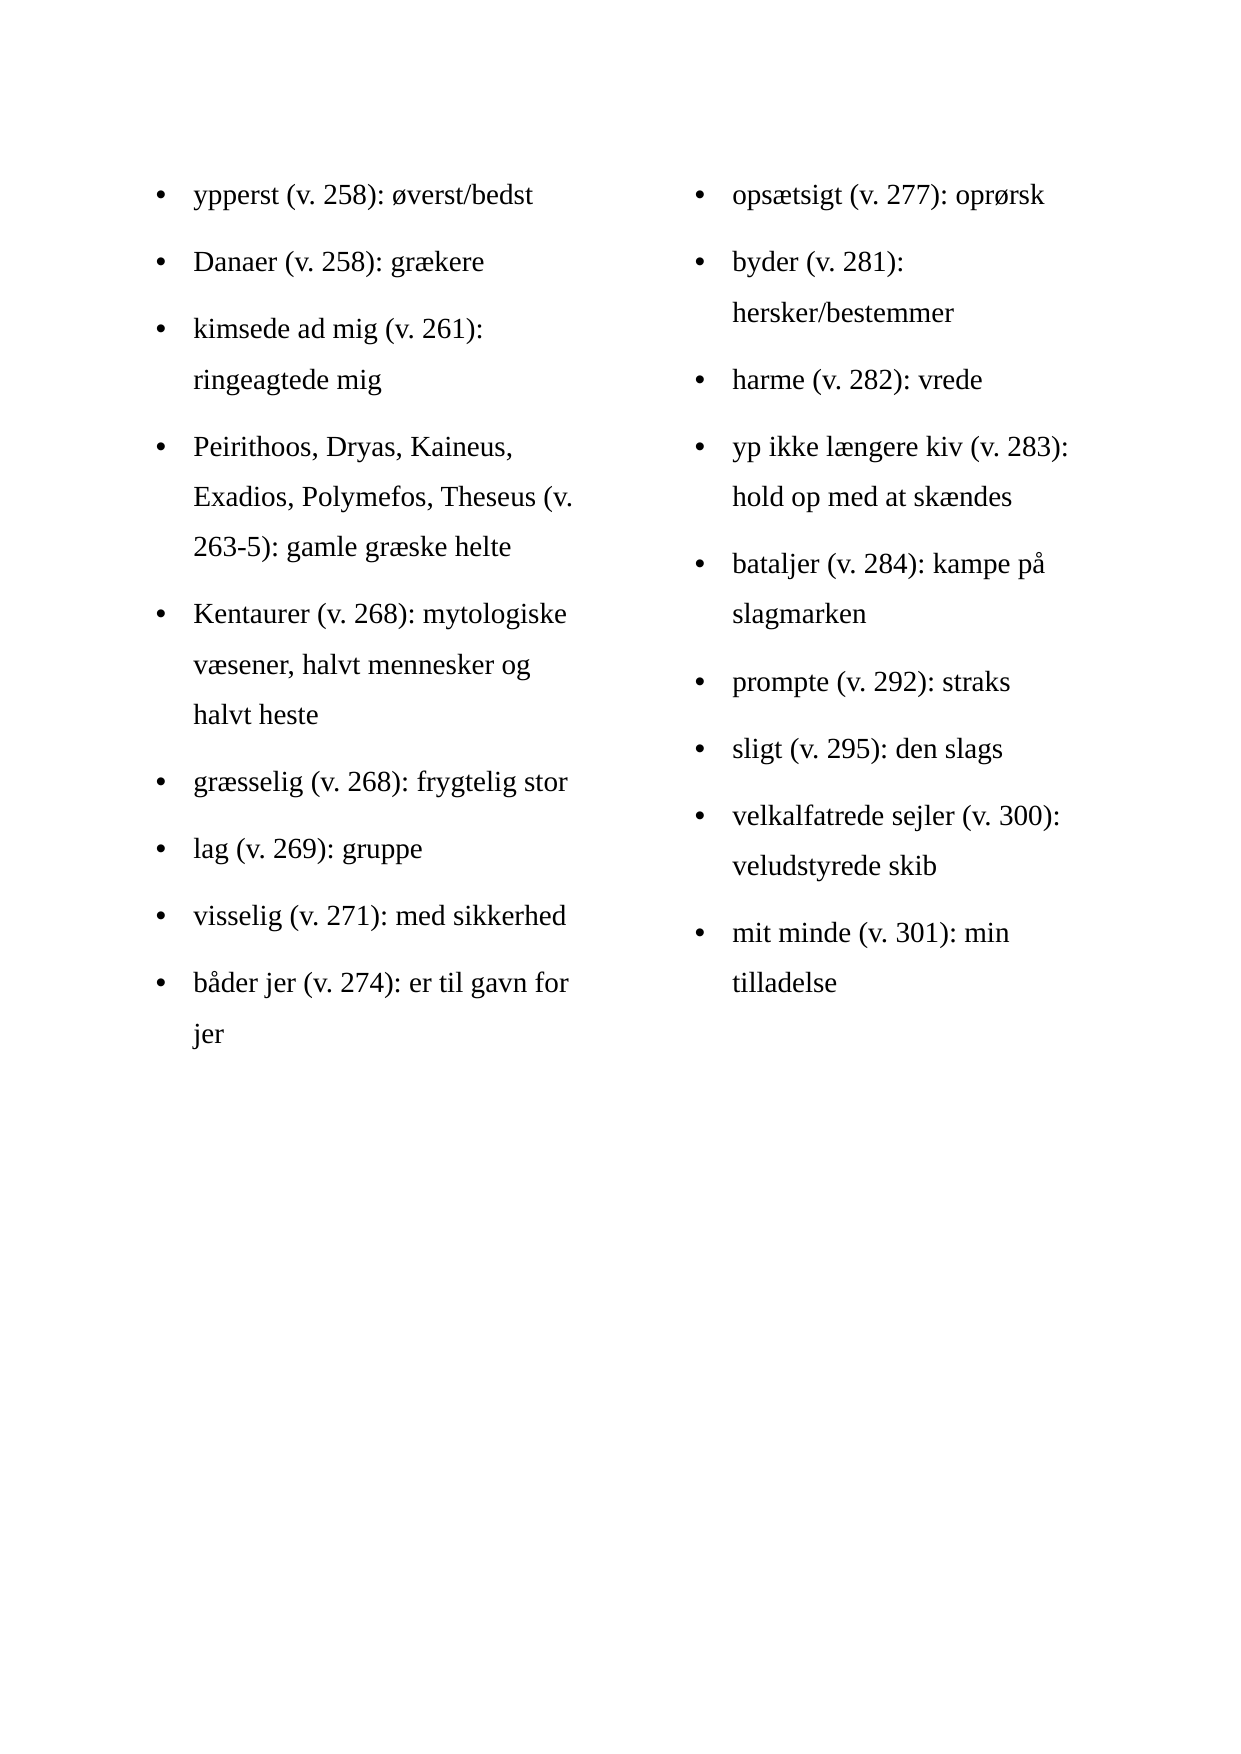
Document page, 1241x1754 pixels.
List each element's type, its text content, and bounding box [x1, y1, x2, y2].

list lag (v. 269): gruppe [156, 831, 583, 865]
list kimsede ad mig (v. 261): ringeagtede mig [156, 311, 583, 395]
list visselig (v. 271): med sikkerhed [156, 898, 583, 932]
list ypperst (v. 258): øverst/bedst [156, 177, 583, 211]
list Kentaurer (v. 268): mytologiske væsener, halvt mennesker og halvt heste [156, 596, 583, 731]
list prompte (v. 292): straks [694, 663, 1122, 697]
list opsætsigt (v. 277): oprørsk [694, 177, 1122, 211]
list harme (v. 282): vrede [694, 362, 1122, 395]
list Peirithoos, Dryas, Kaineus, Exadios, Polymefos, Theseus (v. 263-5): gamle græske helte [156, 429, 583, 563]
list byder (v. 281): hersker/bestemmer [694, 244, 1122, 328]
list bataljer (v. 284): kampe på slagmarken [694, 546, 1122, 630]
list velkalfatrede sejler (v. 300): veludstyrede skib [694, 798, 1122, 882]
list græsselig (v. 268): frygtelig stor [156, 764, 583, 798]
list mit minde (v. 301): min tilladelse [694, 915, 1122, 999]
list båder jer (v. 274): er til gavn for jer [156, 965, 583, 1049]
list Danaer (v. 258): grækere [156, 244, 583, 278]
list yp ikke længere kiv (v. 283): hold op med at skændes [694, 429, 1122, 513]
list sligt (v. 295): den slags [694, 731, 1122, 764]
